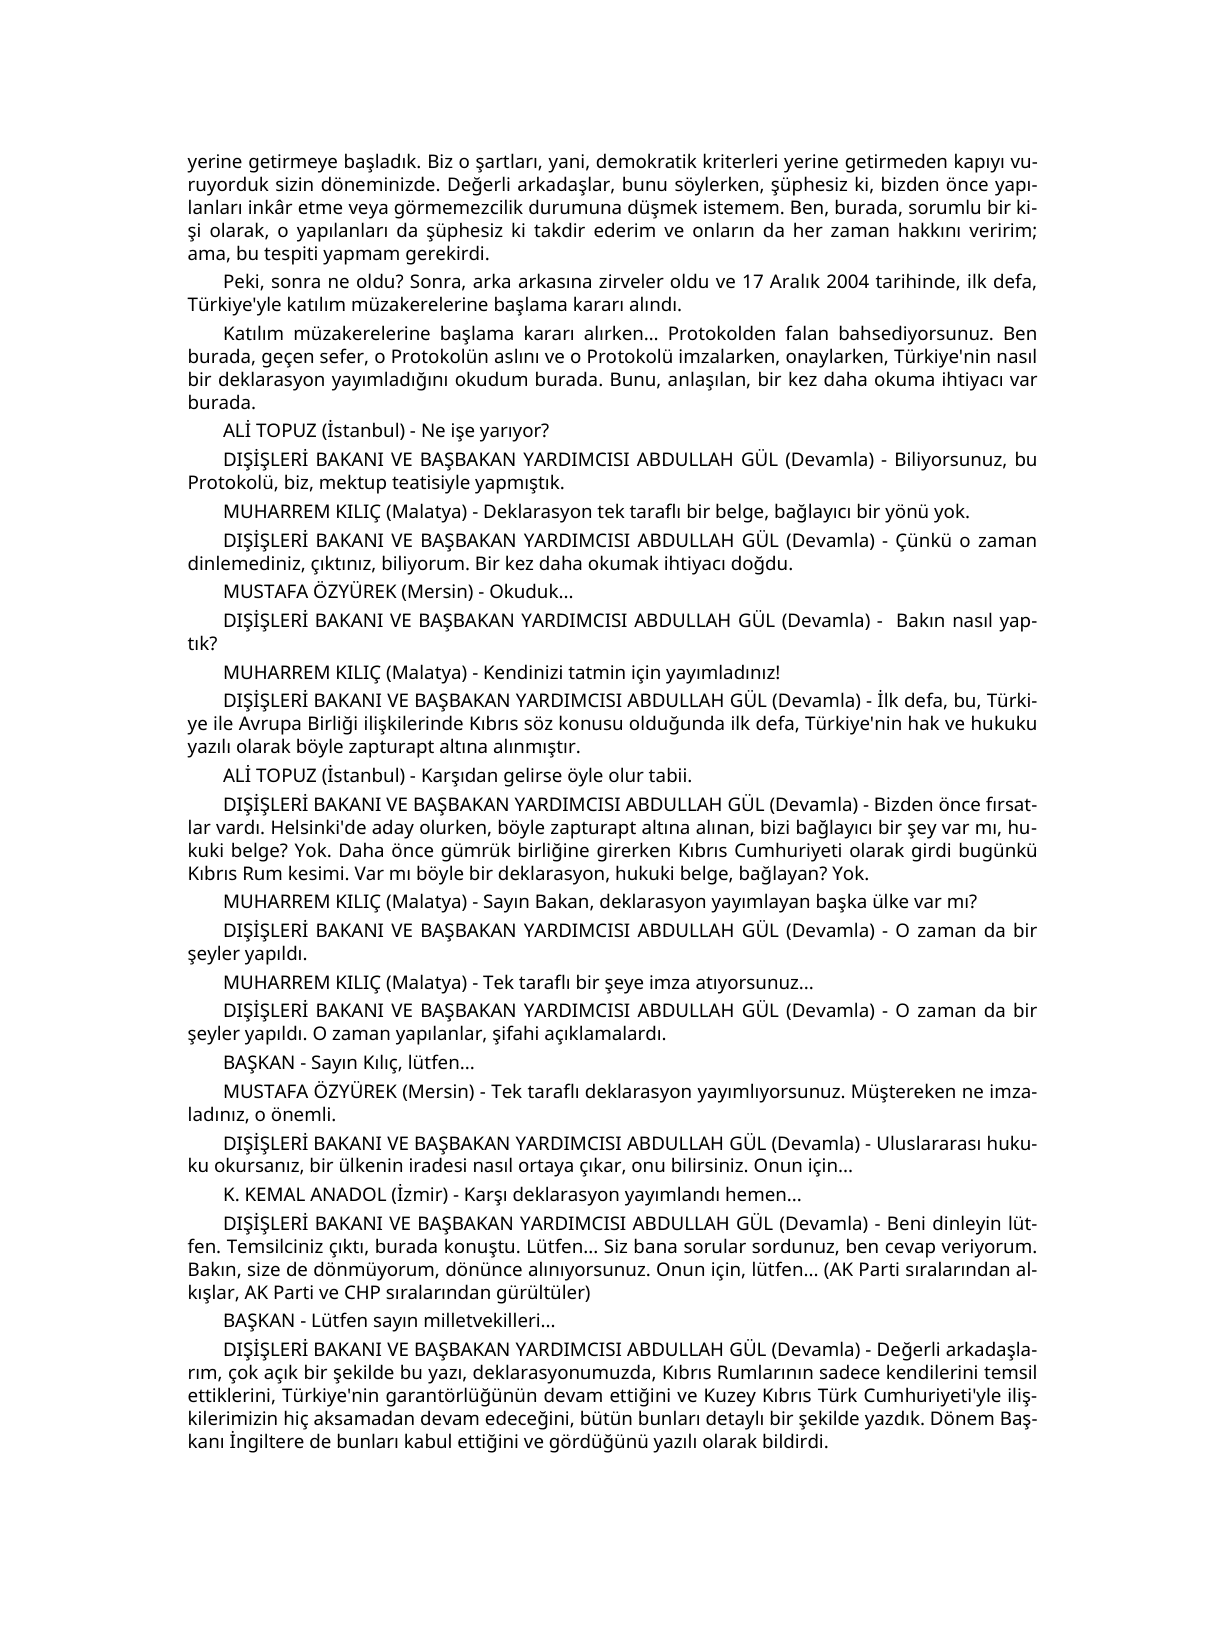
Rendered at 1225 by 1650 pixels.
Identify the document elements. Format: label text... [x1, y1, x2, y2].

text MUHARREM KILIÇ (Malatya) - Kendinizi tatmin için yayımladınız! [187, 661, 1037, 684]
text BAŞKAN - Sayın Kılıç, lütfen... [187, 1051, 1037, 1074]
text DIŞİŞLERİ BAKANI VE BAŞBAKAN YARDIMCISI ABDULLAH GÜL (Devamla) - O zaman da bir şeyler yapıldı. O zaman yapılanlar, şifahi açıklamalardı. [187, 999, 1037, 1045]
text DIŞİŞLERİ BAKANI VE BAŞBAKAN YARDIMCISI ABDULLAH GÜL (Devamla) - Beni dinleyin lütfen. Temsilciniz çıktı, burada konuştu. Lütfen... Siz bana sorular sordunuz, ben cevap veriyorum. Bakın, size de dönmüyorum, dönünce alınıyorsunuz. Onun için, lütfen... (AK Parti sıralarından alkışlar, AK Parti ve CHP sıralarından gürültüler) [187, 1212, 1037, 1304]
text DIŞİŞLERİ BAKANI VE BAŞBAKAN YARDIMCISI ABDULLAH GÜL (Devamla) - Çünkü o zaman dinlemediniz, çıktınız, biliyorum. Bir kez daha okumak ihtiyacı doğdu. [187, 529, 1037, 574]
text DIŞİŞLERİ BAKANI VE BAŞBAKAN YARDIMCISI ABDULLAH GÜL (Devamla) - Uluslararası hukuku okursanız, bir ülkenin iradesi nasıl ortaya çıkar, onu bilirsiniz. Onun için... [187, 1132, 1037, 1177]
text Peki, sonra ne oldu? Sonra, arka arkasına zirveler oldu ve 17 Aralık 2004 tarihinde, ilk defa, Türkiye'yle katılım müzakerelerine başlama kararı alındı. [187, 270, 1037, 316]
text MUHARREM KILIÇ (Malatya) - Deklarasyon tek taraflı bir belge, bağlayıcı bir yönü yok. [187, 500, 1037, 523]
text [187, 150, 1037, 264]
text DIŞİŞLERİ BAKANI VE BAŞBAKAN YARDIMCISI ABDULLAH GÜL (Devamla) - Bakın nasıl yaptık? [187, 609, 1037, 655]
text DIŞİŞLERİ BAKANI VE BAŞBAKAN YARDIMCISI ABDULLAH GÜL (Devamla) - Bizden önce fırsatlar vardı. Helsinki'de aday olurken, böyle zapturapt altına alınan, bizi bağlayıcı bir şey var mı, hukuki belge? Yok. Daha önce gümrük birliğine girerken Kıbrıs Cumhuriyeti olarak girdi bugünkü Kıbrıs Rum kesimi. Var mı böyle bir deklarasyon, hukuki belge, bağlayan? Yok. [187, 793, 1037, 884]
text DIŞİŞLERİ BAKANI VE BAŞBAKAN YARDIMCISI ABDULLAH GÜL (Devamla) - İlk defa, bu, Türkiye ile Avrupa Birliği ilişkilerinde Kıbrıs söz konusu olduğunda ilk defa, Türkiye'nin hak ve hukuku yazılı olarak böyle zapturapt altına alınmıştır. [187, 689, 1037, 758]
text DIŞİŞLERİ BAKANI VE BAŞBAKAN YARDIMCISI ABDULLAH GÜL (Devamla) - Biliyorsunuz, bu Protokolü, biz, mektup teatisiyle yapmıştık. [187, 448, 1037, 494]
text Katılım müzakerelerine başlama kararı alırken… Protokolden falan bahsediyorsunuz. Ben burada, geçen sefer, o Protokolün aslını ve o Protokolü imzalarken, onaylarken, Türkiye'nin nasıl bir deklarasyon yayımladığını okudum burada. Bunu, anlaşılan, bir kez daha okuma ihtiyacı var burada. [187, 322, 1037, 414]
text MUHARREM KILIÇ (Malatya) - Sayın Bakan, deklarasyon yayımlayan başka ülke var mı? [187, 890, 1037, 913]
text MUHARREM KILIÇ (Malatya) - Tek taraflı bir şeye imza atıyorsunuz... [187, 971, 1037, 994]
text BAŞKAN - Lütfen sayın milletvekilleri... [187, 1309, 1037, 1332]
text DIŞİŞLERİ BAKANI VE BAŞBAKAN YARDIMCISI ABDULLAH GÜL (Devamla) - Değerli arkadaşlarım, çok açık bir şekilde bu yazı, deklarasyonumuzda, Kıbrıs Rumlarının sadece kendilerini temsil ettiklerini, Türkiye'nin garantörlüğünün devam ettiğini ve Kuzey Kıbrıs Türk Cumhuriyeti'yle ilişkilerimizin hiç aksamadan devam edeceğini, bütün bunları detaylı bir şekilde yazdık. Dönem Başkanı İngiltere de bunları kabul ettiğini ve gördüğünü yazılı olarak bildirdi. [187, 1338, 1037, 1453]
text ALİ TOPUZ (İstanbul) - Ne işe yarıyor? [187, 419, 1037, 442]
text DIŞİŞLERİ BAKANI VE BAŞBAKAN YARDIMCISI ABDULLAH GÜL (Devamla) - O zaman da bir şeyler yapıldı. [187, 919, 1037, 965]
text MUSTAFA ÖZYÜREK (Mersin) - Okuduk... [187, 580, 1037, 603]
text MUSTAFA ÖZYÜREK (Mersin) - Tek taraflı deklarasyon yayımlıyorsunuz. Müştereken ne imzaladınız, o önemli. [187, 1080, 1037, 1126]
text K. KEMAL ANADOL (İzmir) - Karşı deklarasyon yayımlandı hemen... [187, 1183, 1037, 1206]
text ALİ TOPUZ (İstanbul) - Karşıdan gelirse öyle olur tabii. [187, 764, 1037, 787]
